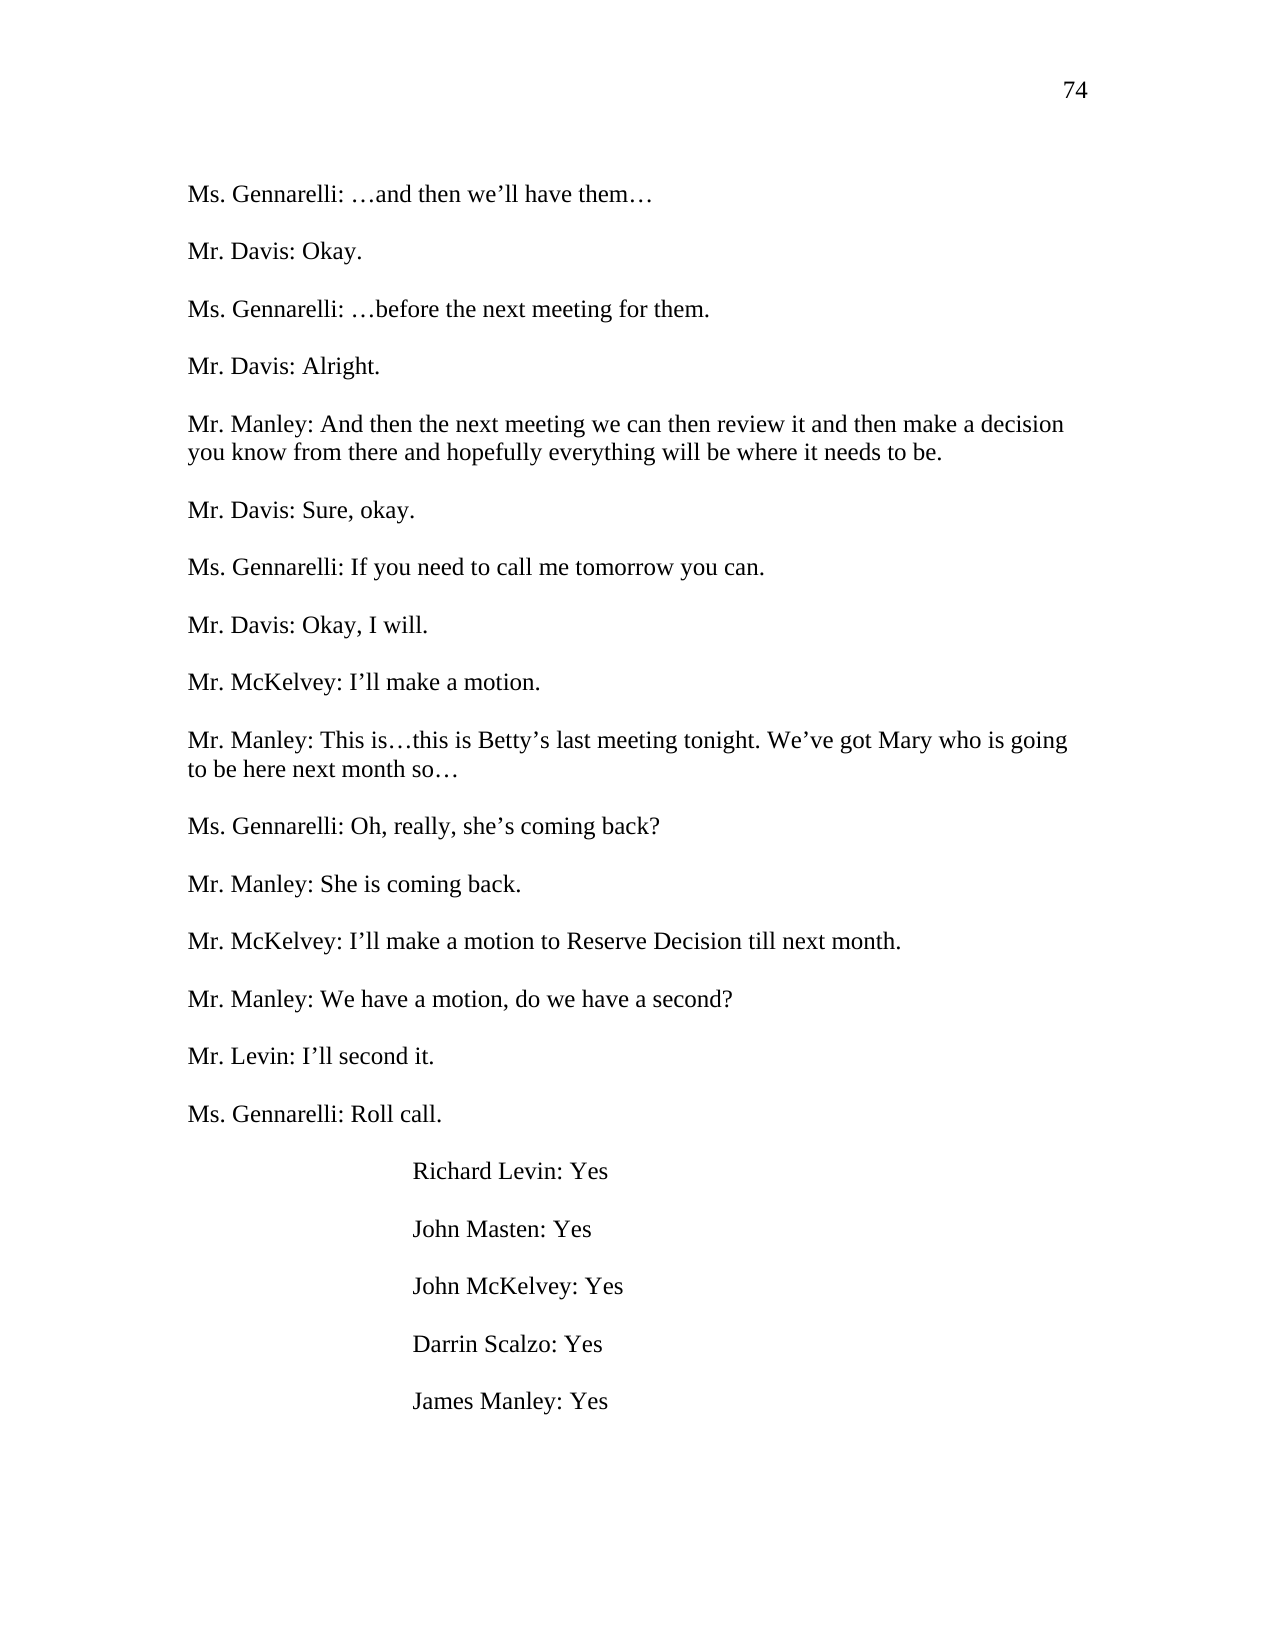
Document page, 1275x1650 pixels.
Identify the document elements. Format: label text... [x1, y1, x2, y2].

text Mr. Davis: Okay. [187, 236, 1087, 265]
text Ms. Gennarelli: If you need to call me tomorrow you can. [187, 552, 1087, 581]
text Mr. McKelvey: I’ll make a motion. [187, 667, 1087, 696]
text Mr. Manley: She is coming back. [187, 869, 1087, 897]
text Mr. Davis: Sure, okay. [187, 495, 1087, 524]
text John Masten: Yes [187, 1214, 1087, 1242]
text Mr. Manley: This is…this is Betty’s last meeting tonight. We’ve got Mary who is going to be here next month so… [187, 725, 1087, 782]
text Ms. Gennarelli: Oh, really, she’s coming back? [187, 811, 1087, 840]
text Mr. Levin: I’ll second it. [187, 1041, 1087, 1070]
text Mr. Manley: We have a motion, do we have a second? [187, 984, 1087, 1012]
text Mr. Davis: Alright. [187, 351, 1087, 380]
text Richard Levin: Yes [187, 1156, 1087, 1185]
text Mr. Davis: Okay, I will. [187, 610, 1087, 639]
text James Manley: Yes [187, 1386, 1087, 1415]
text Ms. Gennarelli: Roll call. [187, 1099, 1087, 1127]
text Mr. McKelvey: I’ll make a motion to Reserve Decision till next month. [187, 926, 1087, 955]
text Ms. Gennarelli: …before the next meeting for them. [187, 294, 1087, 322]
text John McKelvey: Yes [337, 1271, 1087, 1300]
text Darrin Scalzo: Yes [187, 1329, 1087, 1357]
text Mr. Manley: And then the next meeting we can then review it and then make a decision you know from there and hopefully everything will be where it needs to be. [187, 409, 1087, 466]
text Ms. Gennarelli: …and then we’ll have them… [187, 179, 1087, 236]
